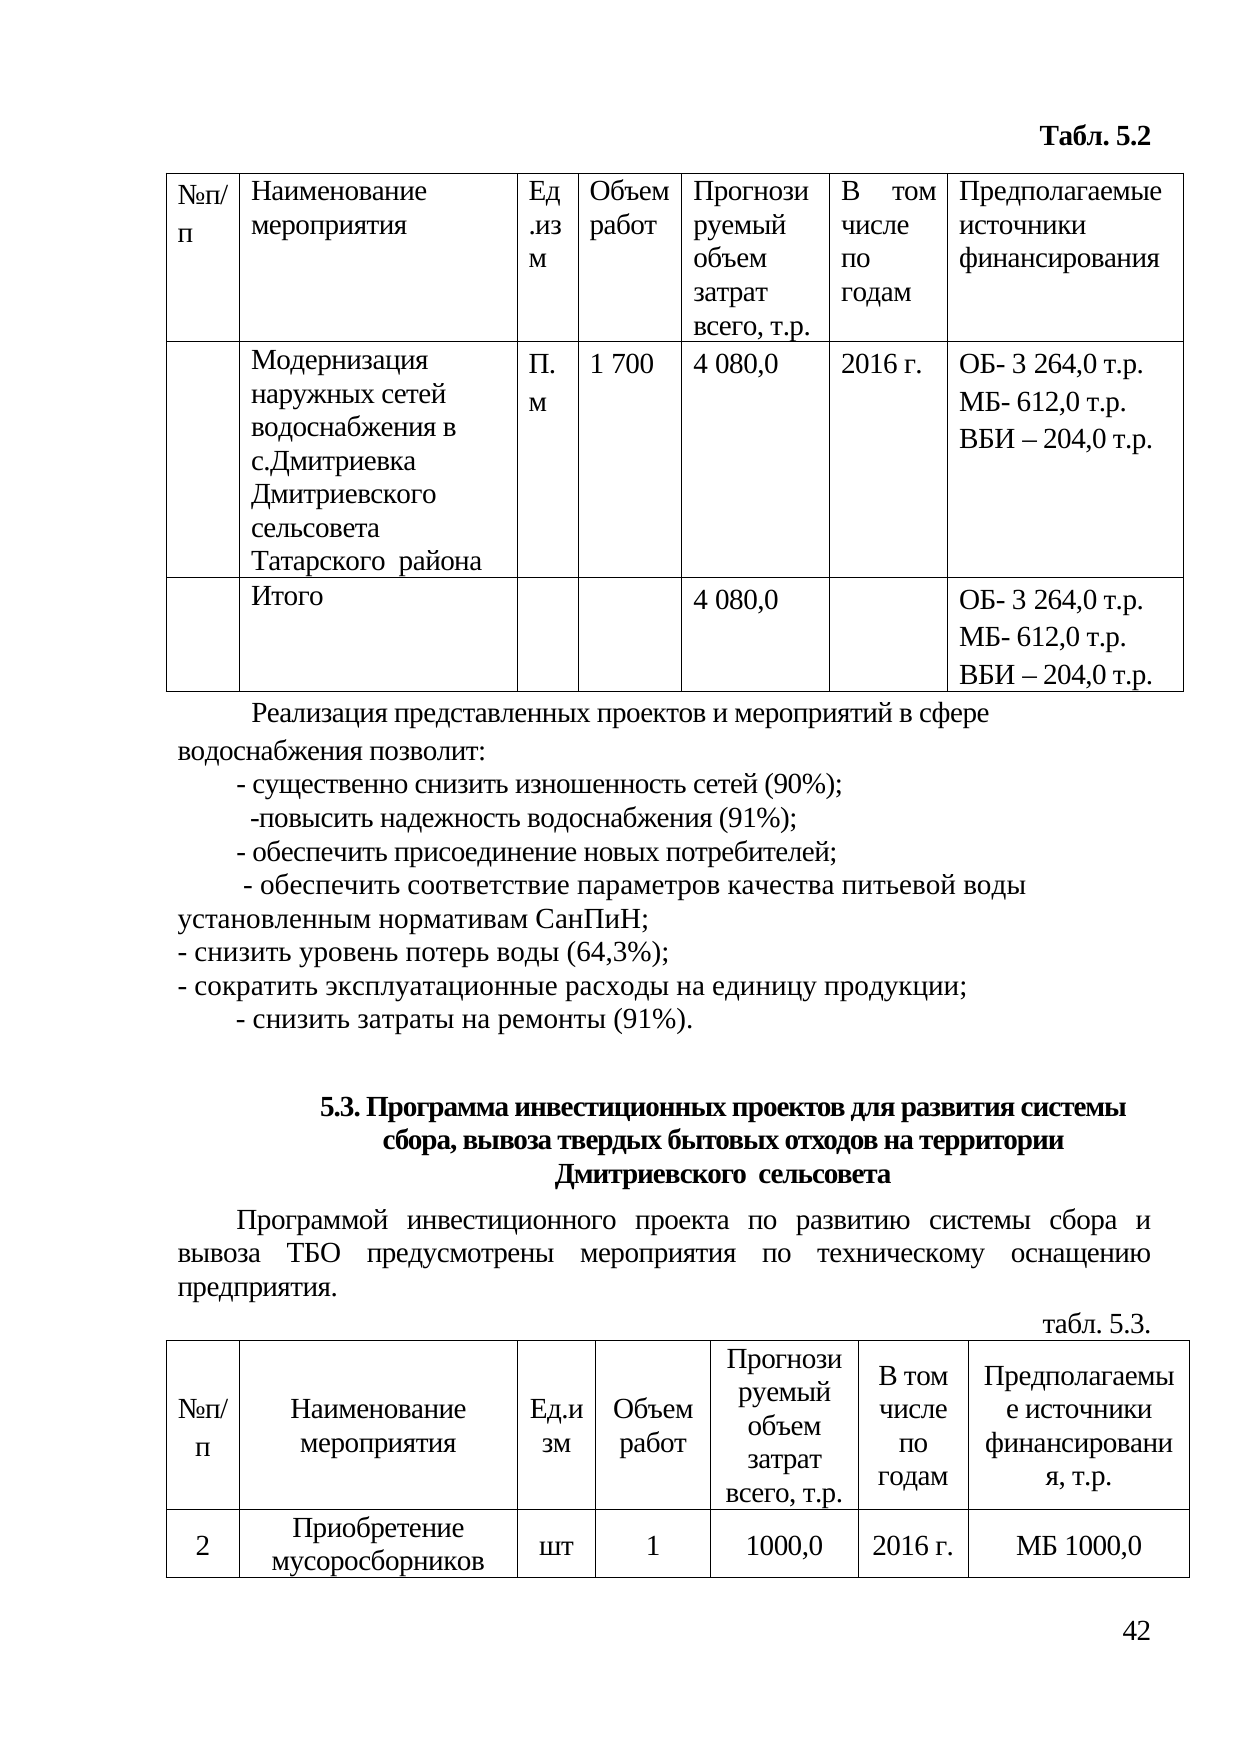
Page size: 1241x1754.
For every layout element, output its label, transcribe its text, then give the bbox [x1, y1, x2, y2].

table_cell 1 [596, 1510, 710, 1577]
text - существенно снизить изношенность сетей (90%); [177, 767, 1152, 800]
table_cell Итого [240, 578, 517, 691]
text Программой инвестиционного проекта по развитию системы сбора и вывоза ТБО предусмотрены мероприятия по техническому оснащению предприятия. [177, 1202, 1152, 1302]
table_cell [830, 578, 947, 691]
text - сократить эксплуатационные расходы на единицу продукции; [177, 968, 1152, 1001]
text - обеспечить присоединение новых потребителей; [177, 834, 1152, 867]
table_header Наименование мероприятия [240, 174, 517, 341]
text - обеспечить соответствие параметров качества питьевой воды установленным нормативам СанПиН; [177, 867, 1152, 934]
table_header Прогнозируемый объем затрат всего, т.р. [711, 1341, 858, 1509]
subtitle 5.3. Программа инвестиционных проектов для развития системы сбора, вывоза твердых бытовых отходов на территории Дмитриевского сельсовета [295, 1089, 1152, 1189]
text табл. 5.3. [177, 1302, 1152, 1340]
table_cell шт [518, 1510, 595, 1577]
table_cell 4 080,0 [682, 578, 829, 691]
table_cell 1000,0 [711, 1510, 858, 1577]
table_header Объем работ [579, 174, 681, 341]
table_header Ед.изм [518, 174, 578, 341]
text Табл. 5.2 [177, 118, 1152, 152]
table_header Ед.изм [518, 1341, 595, 1509]
table_cell 2 [167, 1510, 239, 1577]
table_cell [167, 342, 239, 577]
table_cell [579, 578, 681, 691]
text Реализация представленных проектов и мероприятий в сфере водоснабжения позволит: [177, 692, 1152, 767]
table_cell [167, 578, 239, 691]
table_cell Модернизация наружных сетей водоснабжения в с.Дмитриевка Дмитриевского сельсовета Татарского района [240, 342, 517, 577]
table_cell [518, 578, 578, 691]
table_header Прогнозируемый объем затрат всего, т.р. [682, 174, 829, 341]
text - снизить уровень потерь воды (64,3%); [177, 934, 1152, 968]
table_header Наименование мероприятия [240, 1341, 517, 1509]
table_cell ОБ- 3 264,0 т.р. МБ- 612,0 т.р. ВБИ – 204,0 т.р. [948, 342, 1183, 577]
table_cell ОБ- 3 264,0 т.р. МБ- 612,0 т.р. ВБИ – 204,0 т.р. [948, 578, 1183, 691]
table_header Объем работ [596, 1341, 710, 1509]
table_header №п/п [167, 1341, 239, 1509]
table_cell 4 080,0 [682, 342, 829, 577]
table_header Предполагаемые источники финансирования, т.р. [969, 1341, 1189, 1509]
table_cell 2016 г. [830, 342, 947, 577]
table_header Предполагаемые источники финансирования [948, 174, 1183, 341]
table_cell 2016 г. [859, 1510, 968, 1577]
table_cell П.м [518, 342, 578, 577]
text -повысить надежность водоснабжения (91%); [177, 800, 1152, 834]
table_cell Приобретение мусоросборников [240, 1510, 517, 1577]
table_cell 1 700 [579, 342, 681, 577]
table_header В том числе по годам [830, 174, 947, 341]
text - снизить затраты на ремонты (91%). [177, 1001, 1152, 1035]
table_header №п/п [167, 174, 239, 341]
table_header В том числе по годам [859, 1341, 968, 1509]
table_cell МБ 1000,0 [969, 1510, 1189, 1577]
